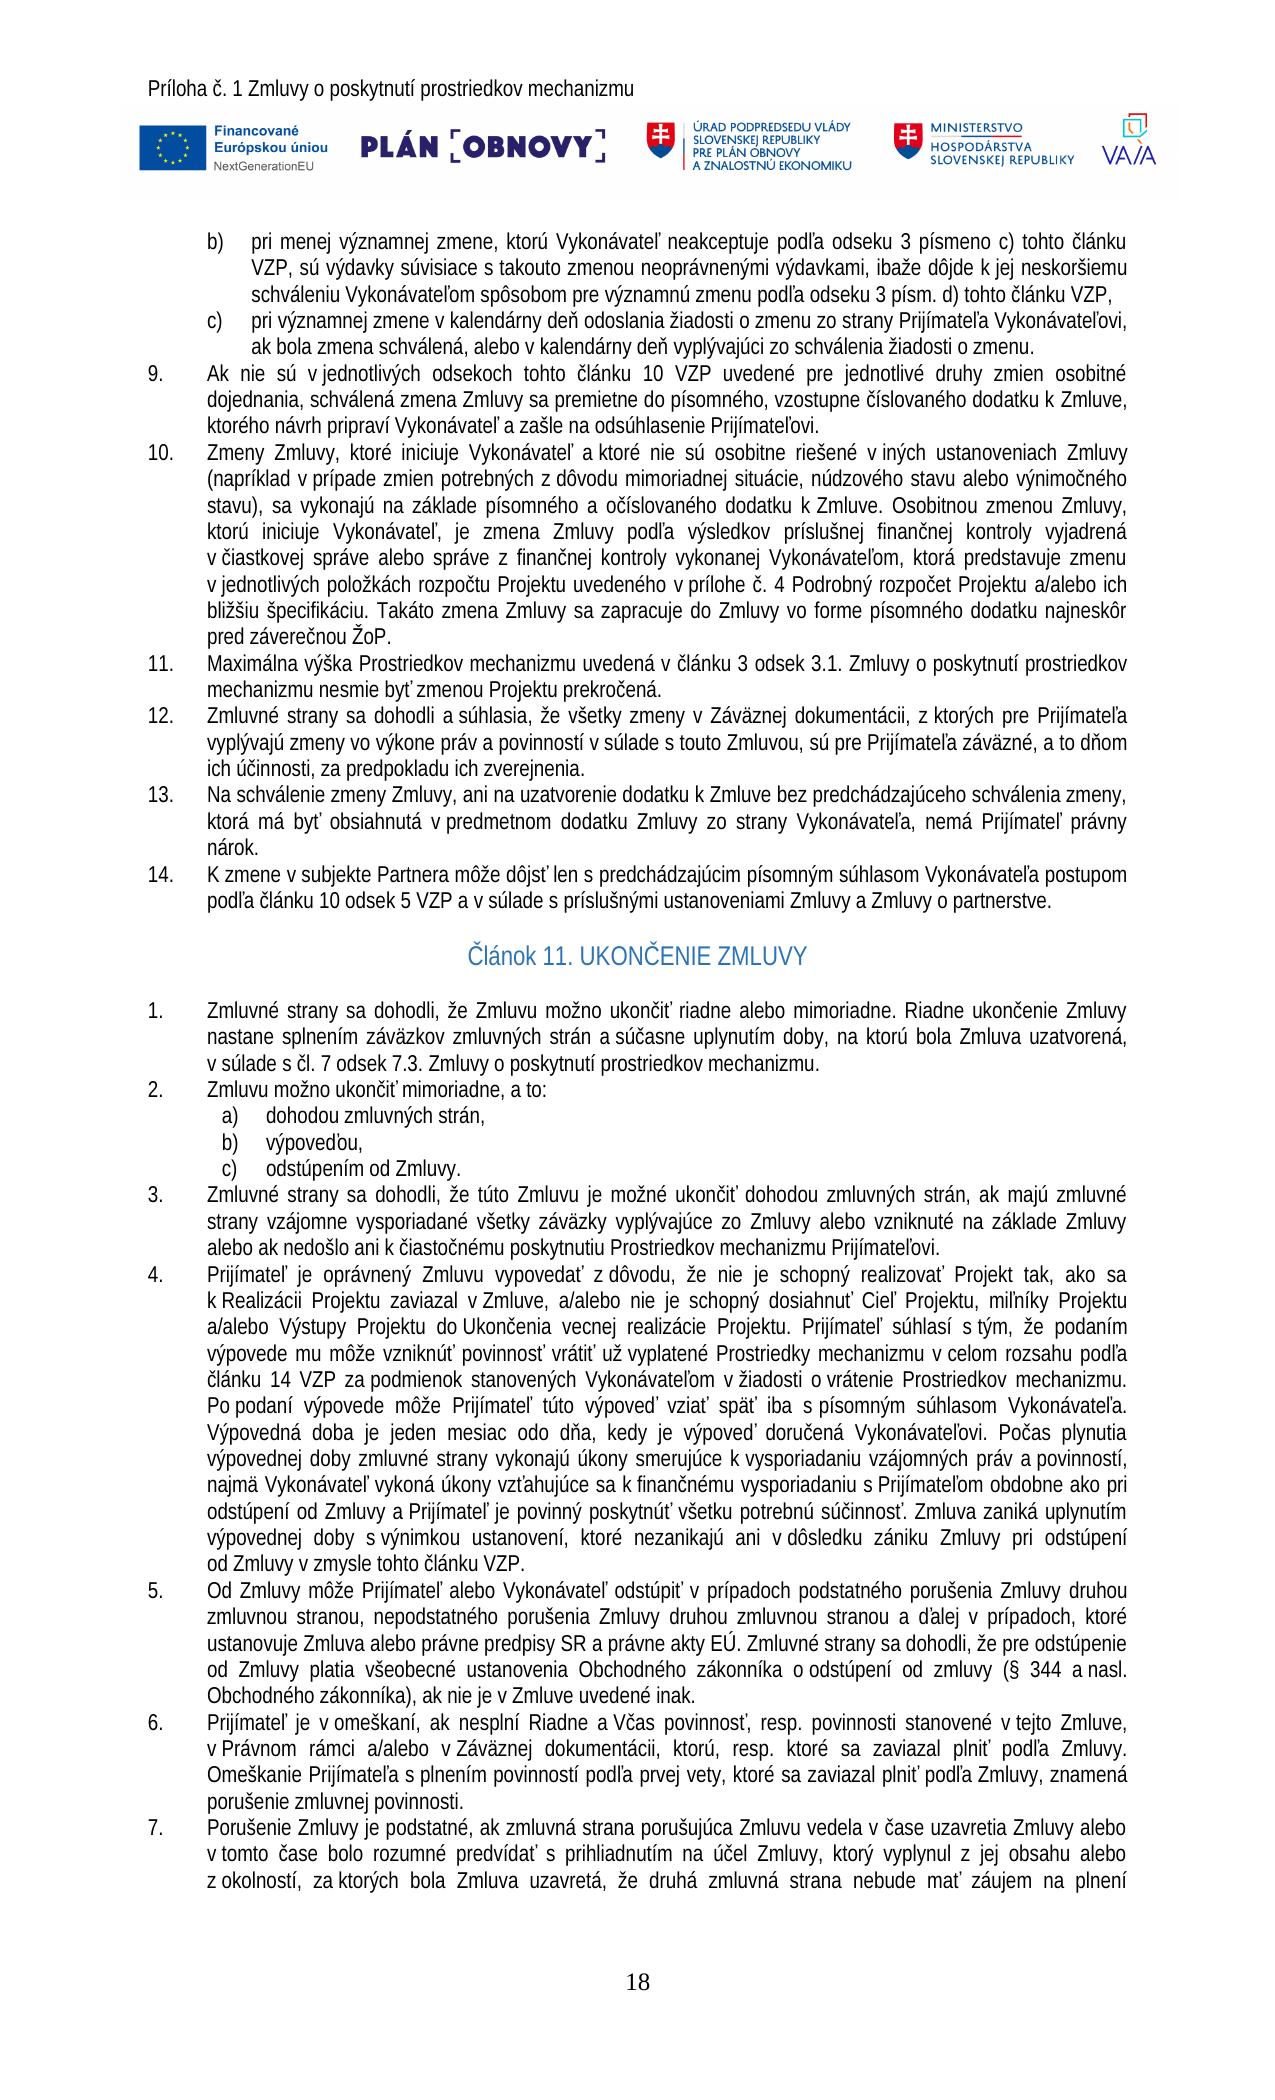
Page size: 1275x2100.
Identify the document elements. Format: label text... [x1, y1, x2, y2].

list Zmluvné strany sa dohodli, že Zmluvu možno ukončiť riadne alebo mimoriadne. Riadne ukončenie Zmluvy nastane splnením záväzkov zmluvných strán a súčasne uplynutím doby, na ktorú bola Zmluva uzatvorená, v súlade s čl. 7 odsek 7.3. Zmluvy o poskytnutí prostriedkov mechanizmu. [148, 997, 1127, 1076]
list výpoveďou, [222, 1129, 1127, 1155]
list K zmene v subjekte Partnera môže dôjsť len s predchádzajúcim písomným súhlasom Vykonávateľa postupom podľa článku 10 odsek 5 VZP a v súlade s príslušnými ustanoveniami Zmluvy a Zmluvy o partnerstve. [148, 861, 1127, 913]
list Ak nie sú v jednotlivých odsekoch tohto článku 10 VZP uvedené pre jednotlivé druhy zmien osobitné dojednania, schválená zmena Zmluvy sa premietne do písomného, vzostupne číslovaného dodatku k Zmluve, ktorého návrh pripraví Vykonávateľ a zašle na odsúhlasenie Prijímateľovi. [148, 360, 1127, 439]
picture [118, 101, 1180, 203]
list odstúpením od Zmluvy. [222, 1155, 1127, 1181]
list Maximálna výška Prostriedkov mechanizmu uvedená v článku 3 odsek 3.1. Zmluvy o poskytnutí prostriedkov mechanizmu nesmie byť zmenou Projektu prekročená. [148, 650, 1127, 702]
subtitle Článok 11. UKONČENIE ZMLUVY [148, 939, 1127, 971]
list Zmeny Zmluvy, ktoré iniciuje Vykonávateľ a ktoré nie sú osobitne riešené v iných ustanoveniach Zmluvy (napríklad v prípade zmien potrebných z dôvodu mimoriadnej situácie, núdzového stavu alebo výnimočného stavu), sa vykonajú na základe písomného a očíslovaného dodatku k Zmluve. Osobitnou zmenou Zmluvy, ktorú iniciuje Vykonávateľ, je zmena Zmluvy podľa výsledkov príslušnej finančnej kontroly vyjadrená v čiastkovej správe alebo správe z finančnej kontroly vykonanej Vykonávateľom, ktorá predstavuje zmenu v jednotlivých položkách rozpočtu Projektu uvedeného v prílohe č. 4 Podrobný rozpočet Projektu a/alebo ich bližšiu špecifikáciu. Takáto zmena Zmluvy sa zapracuje do Zmluvy vo forme písomného dodatku najneskôr pred záverečnou ŽoP. [148, 439, 1127, 650]
list Od Zmluvy môže Prijímateľ alebo Vykonávateľ odstúpiť v prípadoch podstatného porušenia Zmluvy druhou zmluvnou stranou, nepodstatného porušenia Zmluvy druhou zmluvnou stranou a ďalej v prípadoch, ktoré ustanovuje Zmluva alebo právne predpisy SR a právne akty EÚ. Zmluvné strany sa dohodli, že pre odstúpenie od Zmluvy platia všeobecné ustanovenia Obchodného zákonníka o odstúpení od zmluvy (§ 344 a nasl. Obchodného zákonníka), ak nie je v Zmluve uvedené inak. [148, 1577, 1127, 1708]
list pri významnej zmene v kalendárny deň odoslania žiadosti o zmenu zo strany Prijímateľa Vykonávateľovi, ak bola zmena schválená, alebo v kalendárny deň vyplývajúci zo schválenia žiadosti o zmenu. [207, 307, 1127, 360]
list pri menej významnej zmene, ktorú Vykonávateľ neakceptuje podľa odseku 3 písmeno c) tohto článku VZP, sú výdavky súvisiace s takouto zmenou neoprávnenými výdavkami, ibaže dôjde k jej neskoršiemu schváleniu Vykonávateľom spôsobom pre významnú zmenu podľa odseku 3 písm. d) tohto článku VZP, [207, 228, 1127, 307]
list Prijímateľ je v omeškaní, ak nesplní Riadne a Včas povinnosť, resp. povinnosti stanovené v tejto Zmluve, v Právnom rámci a/alebo v Záväznej dokumentácii, ktorú, resp. ktoré sa zaviazal plniť podľa Zmluvy. Omeškanie Prijímateľa s plnením povinností podľa prvej vety, ktoré sa zaviazal plniť podľa Zmluvy, znamená porušenie zmluvnej povinnosti. [148, 1708, 1127, 1814]
list Zmluvu možno ukončiť mimoriadne, a to: [148, 1076, 1127, 1102]
list Prijímateľ je oprávnený Zmluvu vypovedať z dôvodu, že nie je schopný realizovať Projekt tak, ako sa k Realizácii Projektu zaviazal v Zmluve, a/alebo nie je schopný dosiahnuť Cieľ Projektu, miľníky Projektu a/alebo Výstupy Projektu do Ukončenia vecnej realizácie Projektu. Prijímateľ súhlasí s tým, že podaním výpovede mu môže vzniknúť povinnosť vrátiť už vyplatené Prostriedky mechanizmu v celom rozsahu podľa článku 14 VZP za podmienok stanovených Vykonávateľom v žiadosti o vrátenie Prostriedkov mechanizmu. Po podaní výpovede môže Prijímateľ túto výpoveď vziať späť iba s písomným súhlasom Vykonávateľa. Výpovedná doba je jeden mesiac odo dňa, kedy je výpoveď doručená Vykonávateľovi. Počas plynutia výpovednej doby zmluvné strany vykonajú úkony smerujúce k vysporiadaniu vzájomných práv a povinností, najmä Vykonávateľ vykoná úkony vzťahujúce sa k finančnému vysporiadaniu s Prijímateľom obdobne ako pri odstúpení od Zmluvy a Prijímateľ je povinný poskytnúť všetku potrebnú súčinnosť. Zmluva zaniká uplynutím výpovednej doby s výnimkou ustanovení, ktoré nezanikajú ani v dôsledku zániku Zmluvy pri odstúpení od Zmluvy v zmysle tohto článku VZP. [148, 1261, 1127, 1577]
list Zmluvné strany sa dohodli a súhlasia, že všetky zmeny v Záväznej dokumentácii, z ktorých pre Prijímateľa vyplývajú zmeny vo výkone práv a povinností v súlade s touto Zmluvou, sú pre Prijímateľa záväzné, a to dňom ich účinnosti, za predpokladu ich zverejnenia. [148, 702, 1127, 781]
list Zmluvné strany sa dohodli, že túto Zmluvu je možné ukončiť dohodou zmluvných strán, ak majú zmluvné strany vzájomne vysporiadané všetky záväzky vyplývajúce zo Zmluvy alebo vzniknuté na základe Zmluvy alebo ak nedošlo ani k čiastočnému poskytnutiu Prostriedkov mechanizmu Prijímateľovi. [148, 1181, 1127, 1261]
list Na schválenie zmeny Zmluvy, ani na uzatvorenie dodatku k Zmluve bez predchádzajúceho schválenia zmeny, ktorá má byť obsiahnutá v predmetnom dodatku Zmluvy zo strany Vykonávateľa, nemá Prijímateľ právny nárok. [148, 781, 1127, 861]
list dohodou zmluvných strán, [222, 1102, 1127, 1129]
